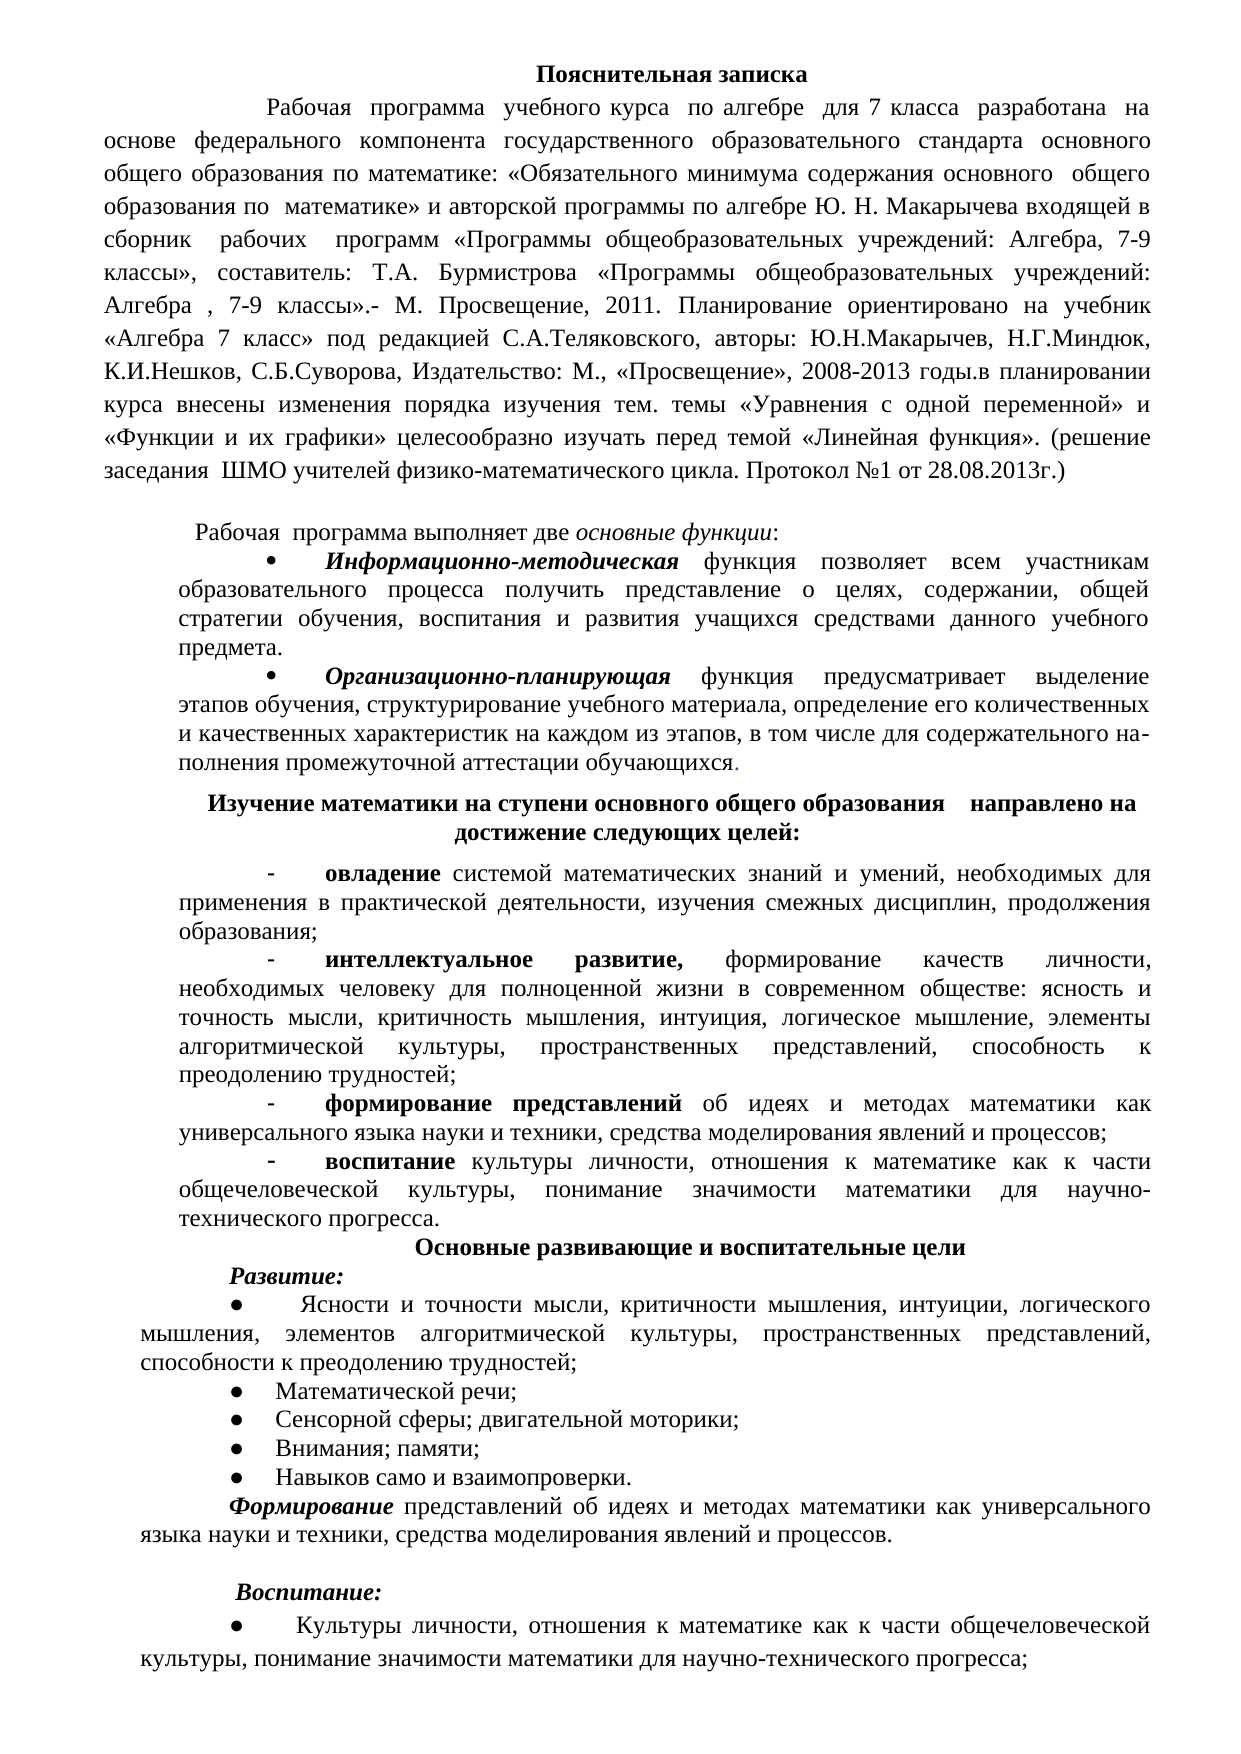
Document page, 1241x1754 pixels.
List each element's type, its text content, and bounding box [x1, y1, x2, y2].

text ● Культуры личности, отношения к математике как к части общечеловеческой культуры, понимание значимости математики для научно-технического прогресса; [140, 1610, 1152, 1672]
text ● Сенсорной сферы; двигательной моторики; [140, 1404, 1152, 1433]
list Организационно-планирующая функция предусматривает выделение этапов обучения, структурирование учебного материала, определение его количественных и качественных характеристик на каждом из этапов, в том числе для содержательного наполнения промежуточной аттестации обучающихся. [178, 661, 1149, 776]
list воспитание культуры личности, отношения к математике как к части общечеловеческой культуры, понимание значимости математики для научно-технического прогресса. [178, 1146, 1152, 1232]
text ● Навыков само и взаимопроверки. [140, 1462, 1152, 1491]
text Воспитание: [140, 1577, 1152, 1606]
list Рабочая программа учебного курса по алгебре для 7 класса разработана на основе федерального компонента государственного образовательного стандарта основного общего образования по математике: «Обязательного минимума содержания основного общего образования по математике» и авторской программы по алгебре Ю. Н. Макарычева входящей в сборник рабочих программ «Программы общеобразовательных учреждений: Алгебра, 7-9 классы», составитель: Т.А. Бурмистрова «Программы общеобразовательных учреждений: Алгебра , 7-9 классы».- М. Просвещение, 2011. Планирование ориентировано на учебник «Алгебра 7 класс» под редакцией С.А.Теляковского, авторы: Ю.Н.Макарычев, Н.Г.Миндюк, К.И.Нешков, С.Б.Суворова, Издательство: М., «Просвещение», 2008-2013 годы.в планировании курса внесены изменения порядка изучения тем. темы «Уравнения с одной переменной» и «Функции и их графики» целесообразно изучать перед темой «Линейная функция». (решение заседания ШМО учителей физико-математического цикла. Протокол №1 от 28.08.2013г.) [103, 92, 1152, 484]
text Формирование представлений об идеях и методах математики как универсального языка науки и техники, средства моделирования явлений и процессов. [140, 1491, 1152, 1548]
text Рабочая программа выполняет две основные функции: [106, 517, 1152, 546]
list Информационно-методическая функция позволяет всем участникам образовательного процесса получить представление о целях, содержании, общей стратегии обучения, воспитания и развития учащихся средствами данного учебного предмета. [178, 546, 1149, 661]
list овладение системой математических знаний и умений, необходимых для применения в практической деятельности, изучения смежных дисциплин, продолжения образования; [178, 858, 1152, 944]
text Основные развивающие и воспитательные цели [140, 1232, 1152, 1261]
text ● Внимания; памяти; [140, 1433, 1152, 1462]
text Пояснительная записка [103, 59, 1152, 88]
text ● Ясности и точности мысли, критичности мышления, интуиции, логического мышления, элементов алгоритмической культуры, пространственных представлений, способности к преодолению трудностей; [140, 1289, 1152, 1376]
list интеллектуальное развитие, формирование качеств личности, необходимых человеку для полноценной жизни в современном обществе: ясность и точность мысли, критичность мышления, интуиция, логическое мышление, элементы алгоритмической культуры, пространственных представлений, способность к преодолению трудностей; [178, 944, 1152, 1088]
text Изучение математики на ступени основного общего образования направлено на достижение следующих целей: [106, 788, 1149, 846]
text ● Математической речи; [140, 1376, 1152, 1404]
text Развитие: [140, 1261, 1152, 1289]
list формирование представлений об идеях и методах математики как универсального языка науки и техники, средства моделирования явлений и процессов; [178, 1088, 1152, 1146]
